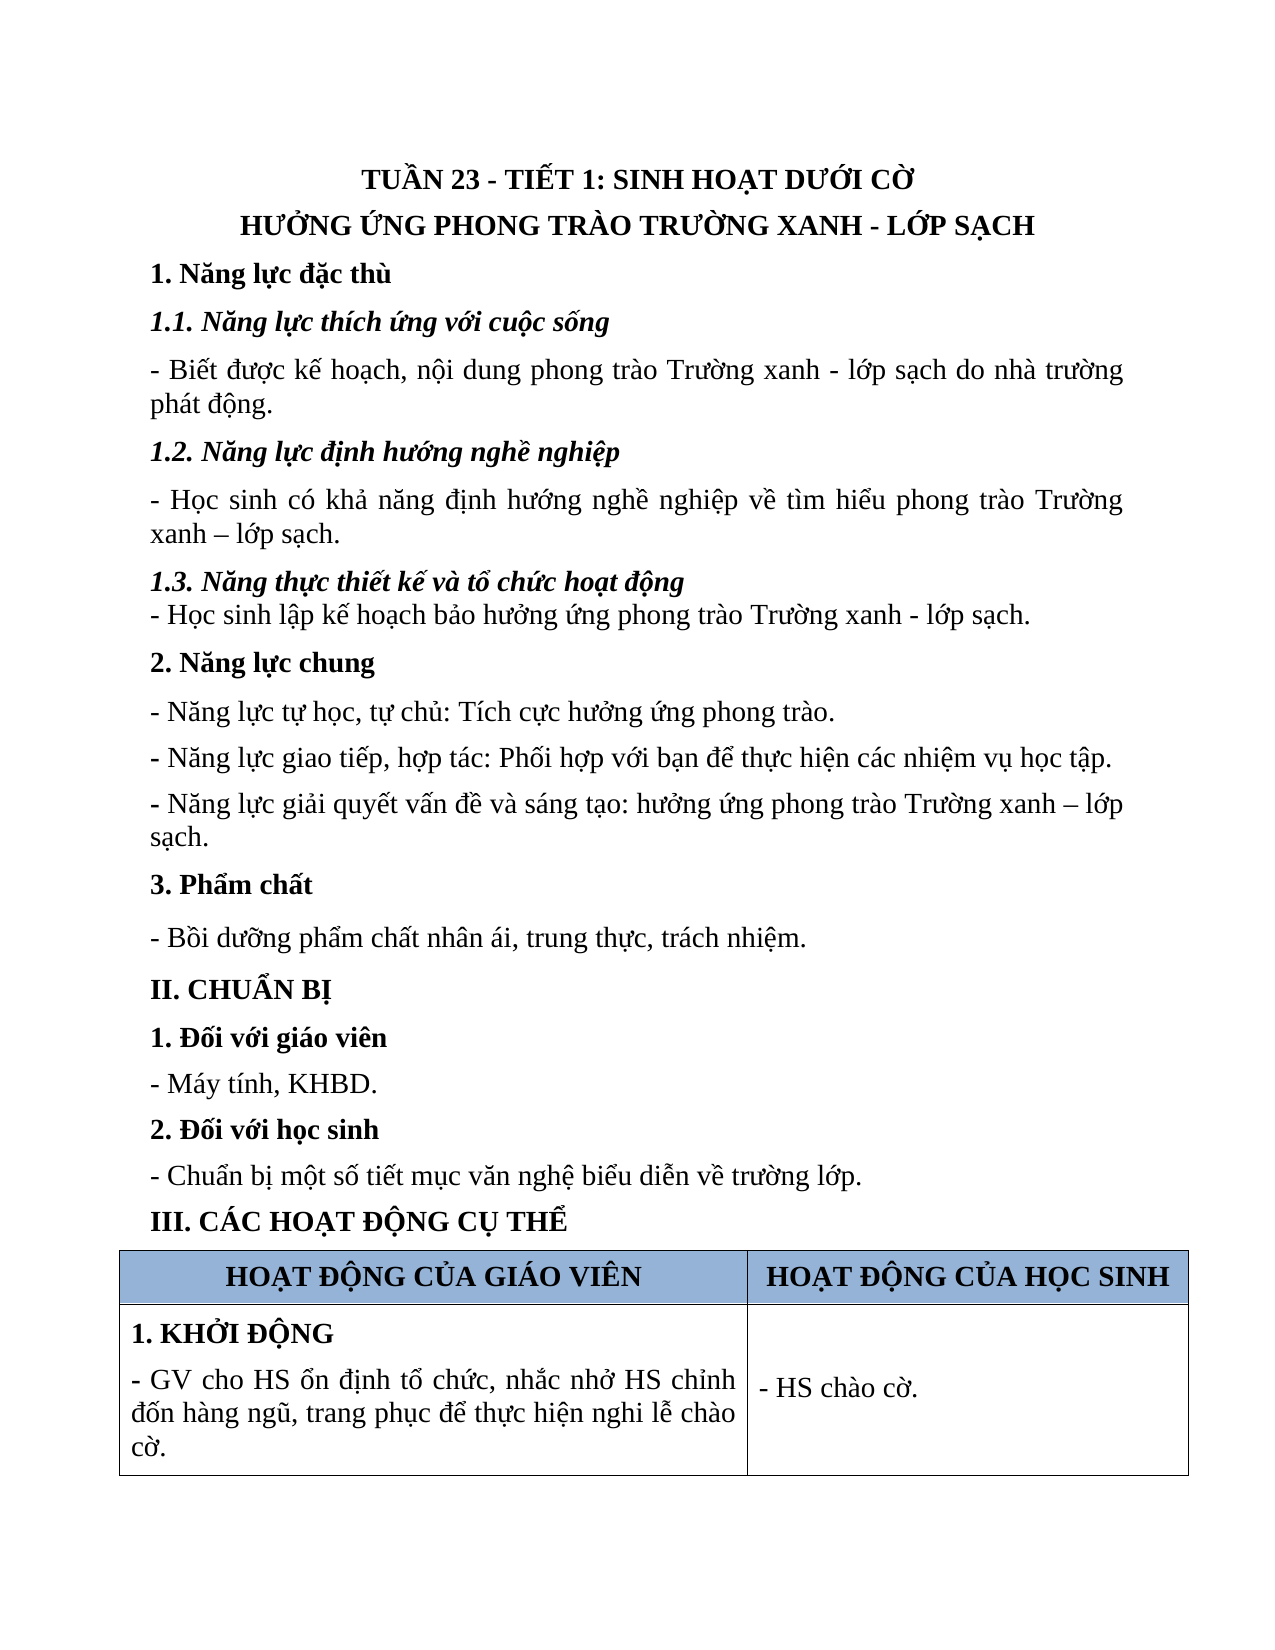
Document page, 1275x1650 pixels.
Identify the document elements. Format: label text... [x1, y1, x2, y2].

text III. CÁC HOẠT ĐỘNG CỤ THỂ [150, 1204, 1125, 1238]
text - Học sinh lập kế hoạch bảo hưởng ứng phong trào Trường xanh - lớp sạch. [150, 597, 1125, 631]
text - Biết được kế hoạch, nội dung phong trào Trường xanh - lớp sạch do nhà trường phát động. [150, 352, 1125, 419]
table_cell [120, 1305, 747, 1475]
table_header HOẠT ĐỘNG CỦA HỌC SINH [748, 1251, 1188, 1303]
text - Bồi dưỡng phẩm chất nhân ái, trung thực, trách nhiệm. [150, 920, 1125, 953]
text - Năng lực giải quyết vấn đề và sáng tạo: hưởng ứng phong trào Trường xanh – lớp sạch. [150, 786, 1125, 853]
text - Năng lực tự học, tự chủ: Tích cực hưởng ứng phong trào. [150, 694, 1125, 727]
text 1.1. Năng lực thích ứng với cuộc sống [150, 304, 1125, 338]
text - Năng lực giao tiếp, hợp tác: Phối hợp với bạn để thực hiện các nhiệm vụ học tập. [150, 740, 1125, 773]
text 1.3. Năng thực thiết kế và tổ chức hoạt động [150, 564, 1125, 597]
text 2. Đối với học sinh [150, 1112, 1125, 1146]
text - Máy tính, KHBD. [150, 1066, 1125, 1100]
table_header HOẠT ĐỘNG CỦA GIÁO VIÊN [120, 1251, 747, 1303]
text 1. Đối với giáo viên [150, 1020, 1125, 1054]
subtitle TUẦN 23 - TIẾT 1: SINH HOẠT DƯỚI CỜ [150, 162, 1125, 196]
text 2. Năng lực chung [150, 646, 1125, 679]
text - Học sinh có khả năng định hướng nghề nghiệp về tìm hiểu phong trào Trường xanh – lớp sạch. [150, 482, 1125, 549]
text 1. Năng lực đặc thù [150, 256, 1125, 290]
subtitle HƯỞNG ỨNG PHONG TRÀO TRƯỜNG XANH - LỚP SẠCH [150, 208, 1125, 242]
text 1.2. Năng lực định hướng nghề nghiệp [150, 434, 1125, 468]
text II. CHUẨN BỊ [150, 972, 1125, 1006]
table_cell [748, 1305, 1188, 1475]
text 3. Phẩm chất [150, 867, 1125, 901]
text - Chuẩn bị một số tiết mục văn nghệ biểu diễn về trường lớp. [150, 1158, 1125, 1192]
